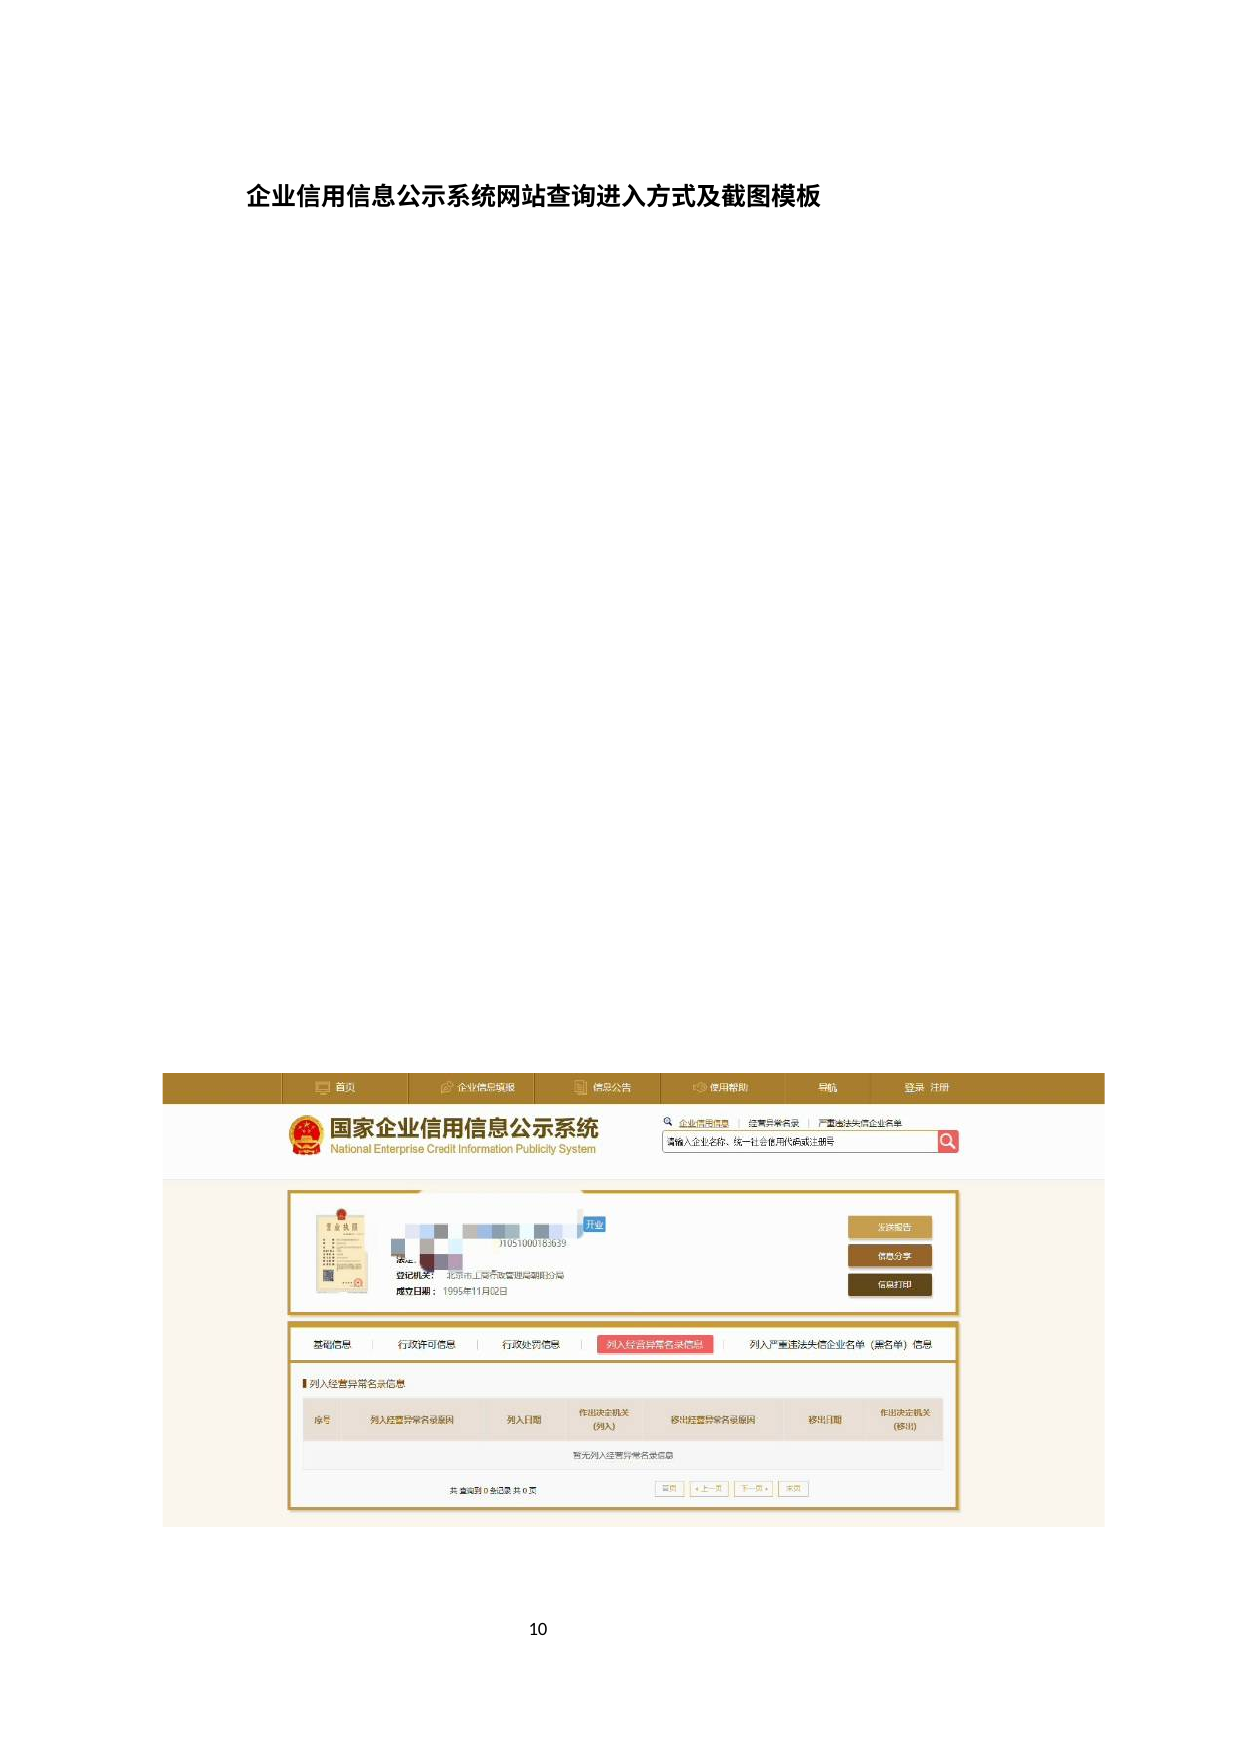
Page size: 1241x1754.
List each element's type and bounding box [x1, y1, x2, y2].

picture [162, 1073, 1105, 1527]
